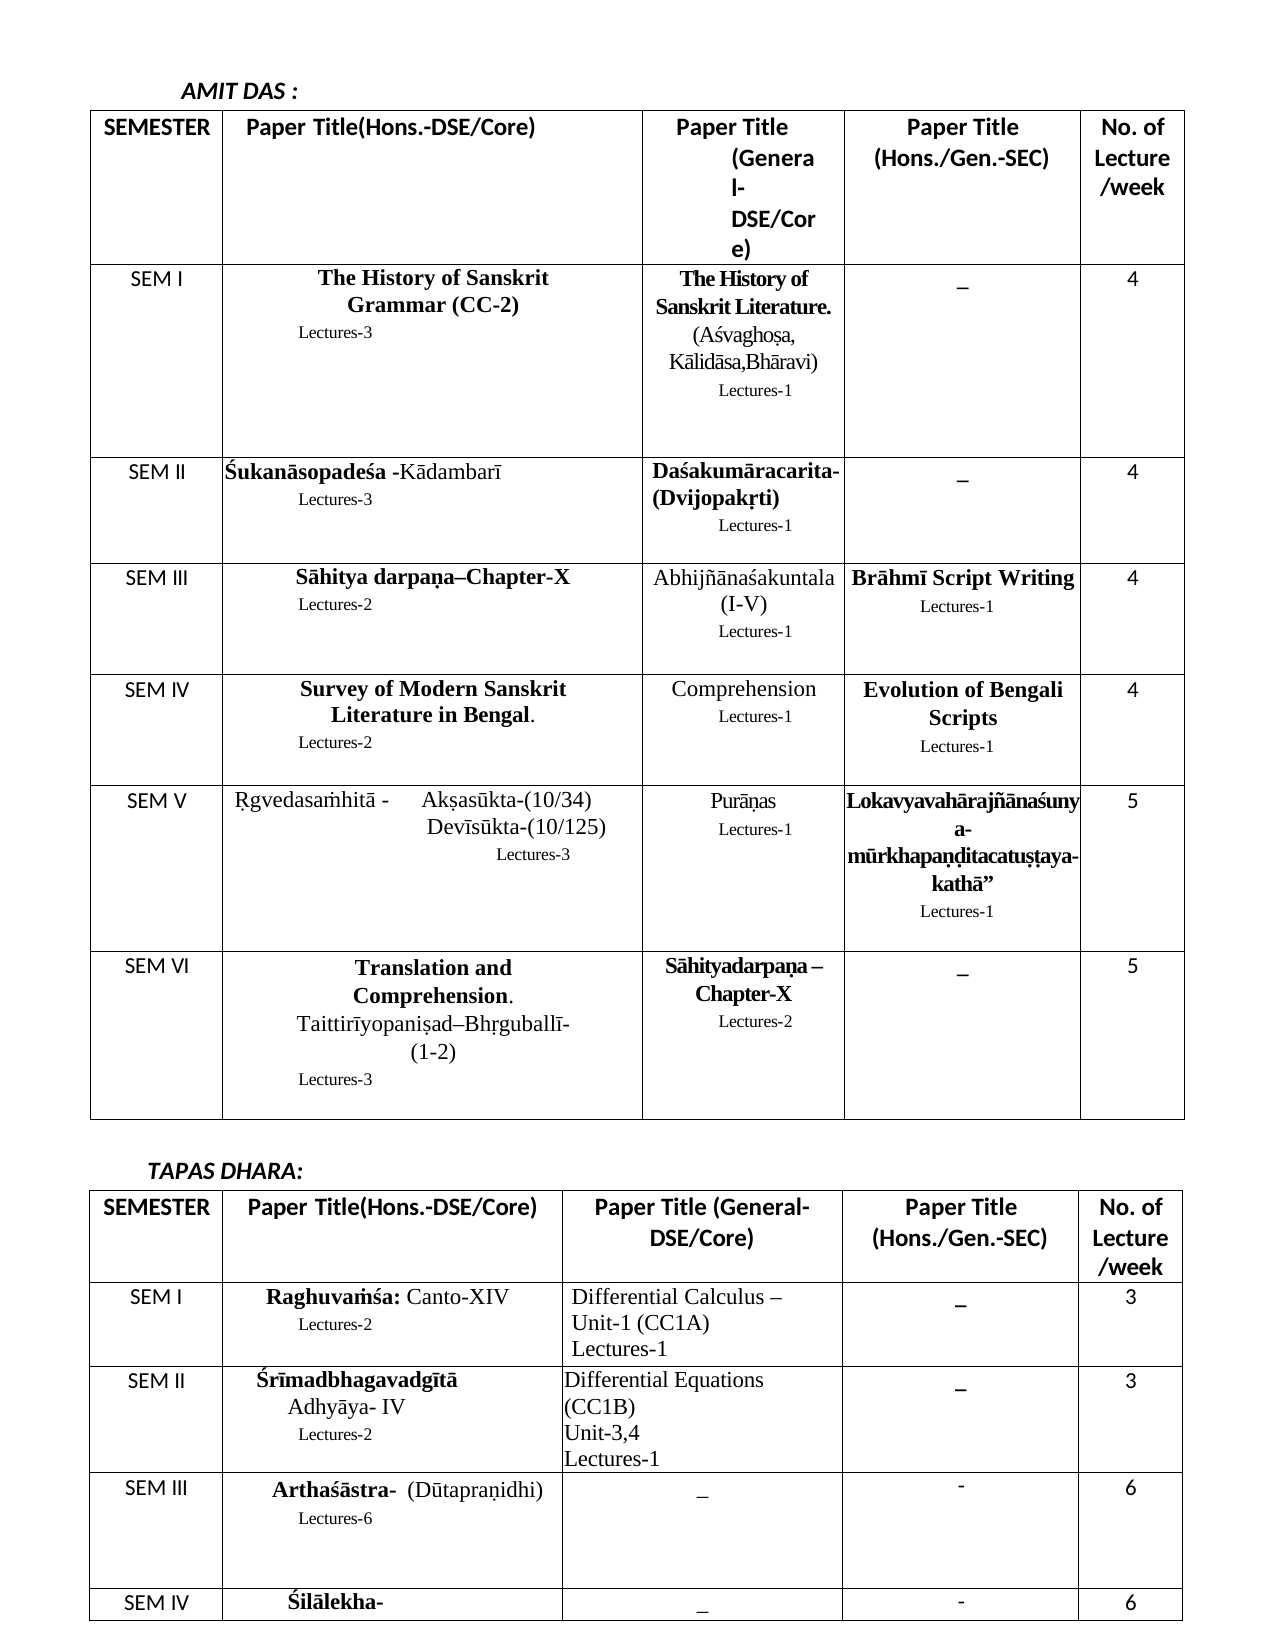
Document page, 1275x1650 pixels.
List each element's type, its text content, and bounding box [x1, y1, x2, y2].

table_cell Purāṇas Lectures-1 [643, 786, 844, 951]
table_cell SEM V [91, 786, 222, 951]
table_cell _ [563, 1473, 842, 1587]
table_header Paper Title (General- DSE/Core) [643, 111, 844, 264]
table_cell 5 [1081, 786, 1184, 951]
table_cell The History of Sanskrit Literature. (Aśvaghoṣa, Kālidāsa,Bhāravi) Lectures-1 [643, 265, 844, 457]
table_cell 4 [1081, 564, 1184, 674]
table_cell 4 [1081, 265, 1184, 457]
table_cell _ [845, 952, 1080, 1119]
text AMIT DAS : [52, 75, 299, 105]
table_cell Evolution of Bengali Scripts Lectures-1 [845, 675, 1080, 785]
table_cell SEM I [90, 1283, 222, 1366]
table_cell Sāhitya darpaṇa–Chapter-X Lectures-2 [223, 564, 642, 674]
table_cell SEM IV [91, 675, 222, 785]
table_header SEMESTER [91, 111, 222, 264]
table_cell Lokavyavahārajñānaśunya-mūrkhapaṇḍitacatuṣṭaya-kathā” Lectures-1 [845, 786, 1080, 951]
table_cell Translation and Comprehension. Taittirīyopaniṣad–Bhṛguballī-(1-2) Lectures-3 [223, 952, 642, 1119]
table_cell _ [563, 1589, 842, 1620]
table_cell Raghuvaṁśa: Canto-XIV Lectures-2 [223, 1283, 562, 1366]
table_header Paper Title(Hons.-DSE/Core) [223, 1191, 562, 1282]
table_header Paper Title (Hons./Gen.-SEC) [843, 1191, 1078, 1282]
table_cell SEM VI [91, 952, 222, 1119]
table_cell Daśakumāracarita-(Dvijopakṛti) Lectures-1 [643, 458, 844, 563]
table_cell 4 [1081, 458, 1184, 563]
table_cell - [843, 1589, 1078, 1620]
table_cell SEM IV [90, 1589, 222, 1620]
table_cell 3 [1079, 1367, 1182, 1472]
table_cell 3 [1079, 1283, 1182, 1366]
table_cell SEM III [90, 1473, 222, 1587]
table_cell Differential Calculus – Unit-1 (CC1A) Lectures-1 [563, 1283, 842, 1366]
table_header Paper Title (Hons./Gen.-SEC) [845, 111, 1080, 264]
table_cell Śrīmadbhagavadgītā Adhyāya- IV Lectures-2 [223, 1367, 562, 1472]
table_cell SEM III [91, 564, 222, 674]
text TAPAS DHARA: [52, 1155, 304, 1186]
table_header No. of Lecture /week [1079, 1191, 1182, 1282]
table_header Paper Title(Hons.-DSE/Core) [223, 111, 642, 264]
table_header No. of Lecture /week [1081, 111, 1184, 264]
table_cell SEM II [91, 458, 222, 563]
table_cell Brāhmī Script Writing Lectures-1 [845, 564, 1080, 674]
table_cell 5 [1081, 952, 1184, 1119]
table_cell Śukanāsopadeśa -Kādambarī Lectures-3 [223, 458, 642, 563]
table_cell Sāhityadarpaṇa –Chapter-X Lectures-2 [643, 952, 844, 1119]
table_cell The History of Sanskrit Grammar (CC-2) Lectures-3 [223, 265, 642, 457]
table_cell 6 [1079, 1473, 1182, 1587]
table_cell - [843, 1473, 1078, 1587]
table_cell 4 [1081, 675, 1184, 785]
table_cell Arthaśāstra- (Dūtapraṇidhi) Lectures-6 [223, 1473, 562, 1587]
table_cell Comprehension Lectures-1 [643, 675, 844, 785]
table_cell SEM II [90, 1367, 222, 1472]
table_cell _ [843, 1283, 1078, 1366]
table_cell Abhijñānaśakuntala (I-V) Lectures-1 [643, 564, 844, 674]
table_cell _ [845, 265, 1080, 457]
table_cell SEM I [91, 265, 222, 457]
table_cell _ [845, 458, 1080, 563]
table_cell [223, 786, 642, 951]
table_cell Differential Equations (CC1B) Unit-3,4 Lectures-1 [563, 1367, 842, 1472]
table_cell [223, 1589, 562, 1620]
table_cell 6 [1079, 1589, 1182, 1620]
table_header SEMESTER [90, 1191, 222, 1282]
table_cell Survey of Modern Sanskrit Literature in Bengal. Lectures-2 [223, 675, 642, 785]
table_header Paper Title (General- DSE/Core) [563, 1191, 842, 1282]
table_cell _ [843, 1367, 1078, 1472]
